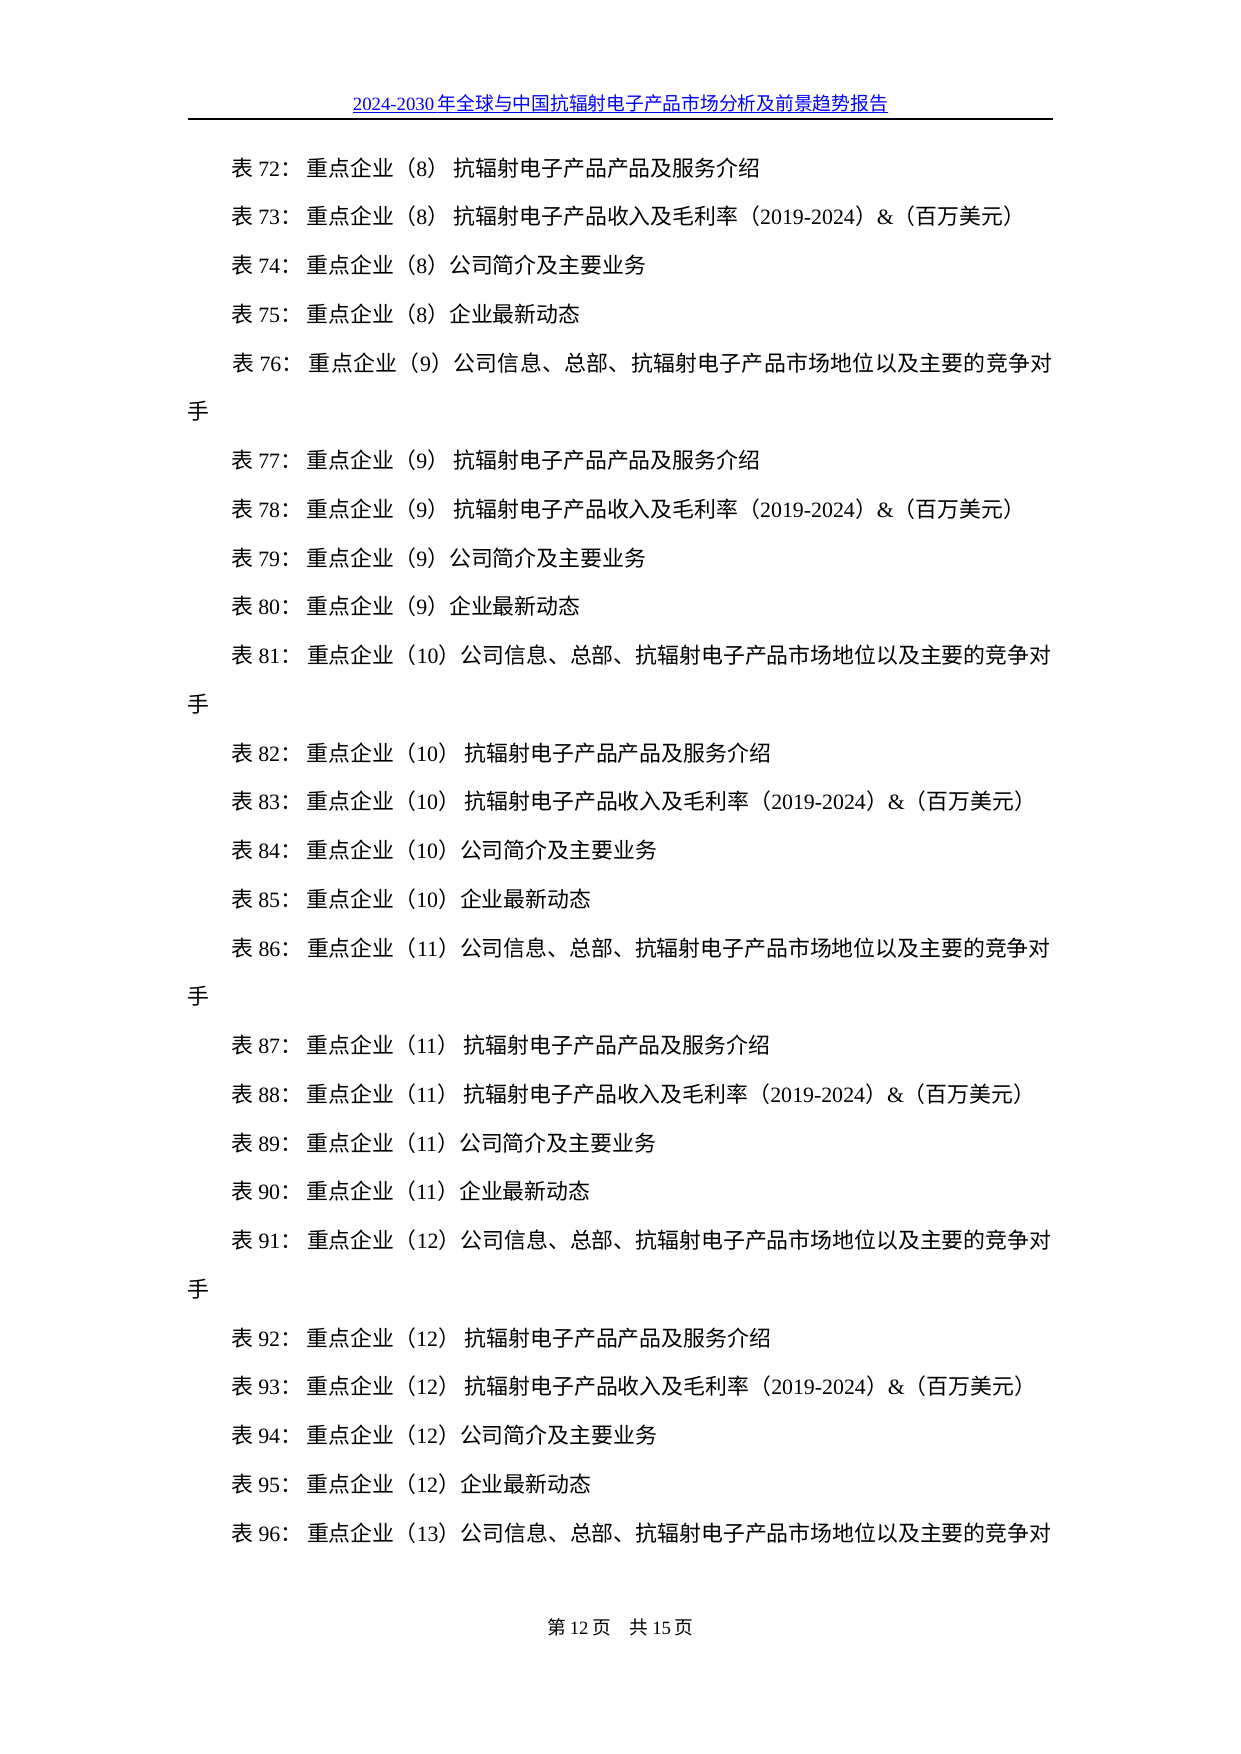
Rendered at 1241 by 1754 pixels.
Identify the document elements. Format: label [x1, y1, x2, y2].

text [187, 150, 1053, 1548]
